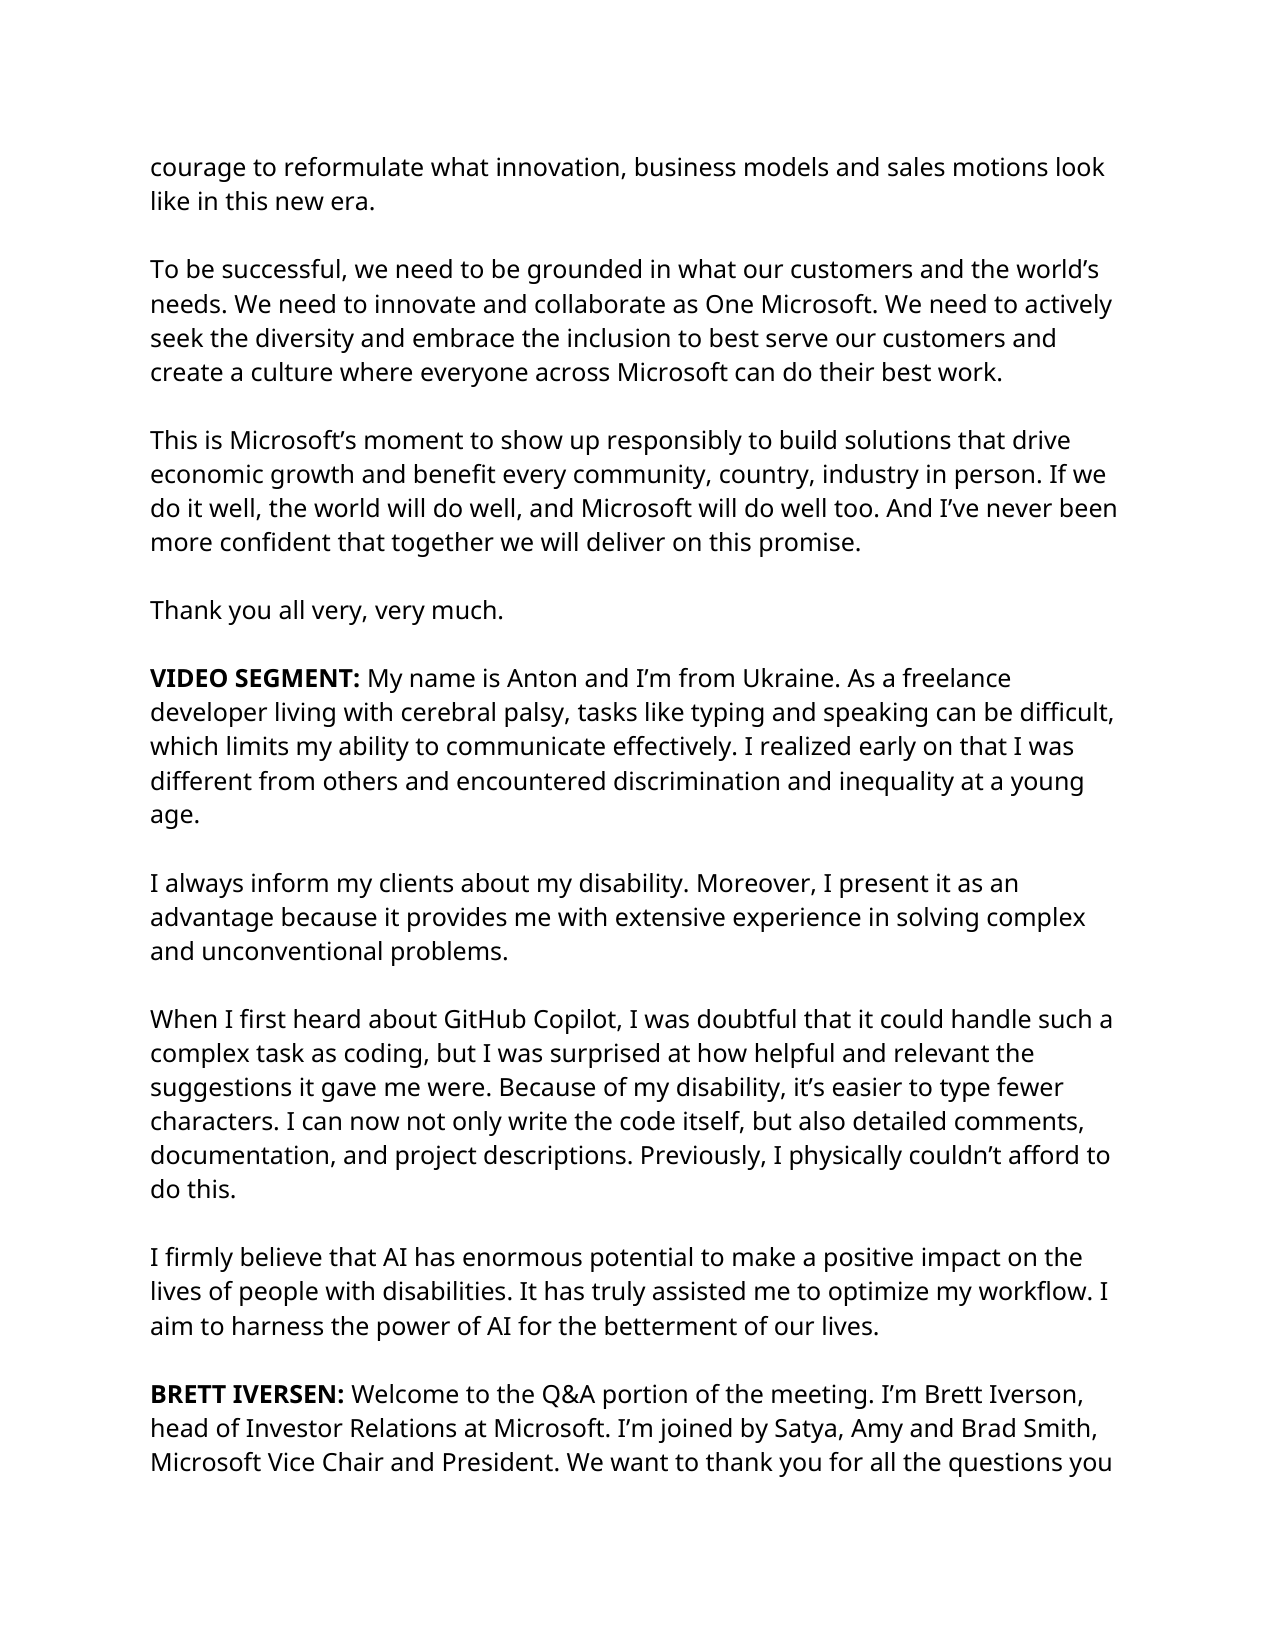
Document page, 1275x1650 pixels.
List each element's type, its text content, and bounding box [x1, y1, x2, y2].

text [150, 1376, 1125, 1478]
text I always inform my clients about my disability. Moreover, I present it as an advantage because it provides me with extensive experience in solving complex and unconventional problems. [150, 865, 1125, 967]
text Thank you all very, very much. [150, 593, 1125, 627]
text When I first heard about GitHub Copilot, I was doubtful that it could handle such a complex task as coding, but I was surprised at how helpful and relevant the suggestions it gave me were. Because of my disability, it’s easier to type fewer characters. I can now not only write the code itself, but also detailed comments, documentation, and project descriptions. Previously, I physically couldn’t afford to do this. [150, 1002, 1125, 1206]
text VIDEO SEGMENT: My name is Anton and I’m from Ukraine. As a freelance developer living with cerebral palsy, tasks like typing and speaking can be difficult, which limits my ability to communicate effectively. I realized early on that I was different from others and encountered discrimination and inequality at a young age. [150, 661, 1125, 831]
text I firmly believe that AI has enormous potential to make a positive impact on the lives of people with disabilities. It has truly assisted me to optimize my workflow. I aim to harness the power of AI for the betterment of our lives. [150, 1240, 1125, 1342]
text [150, 150, 1125, 218]
text To be successful, we need to be grounded in what our customers and the world’s needs. We need to innovate and collaborate as One Microsoft. We need to actively seek the diversity and embrace the inclusion to best serve our customers and create a culture where everyone across Microsoft can do their best work. [150, 252, 1125, 388]
text This is Microsoft’s moment to show up responsibly to build solutions that drive economic growth and benefit every community, country, industry in person. If we do it well, the world will do well, and Microsoft will do well too. And I’ve never been more confident that together we will deliver on this promise. [150, 422, 1125, 559]
